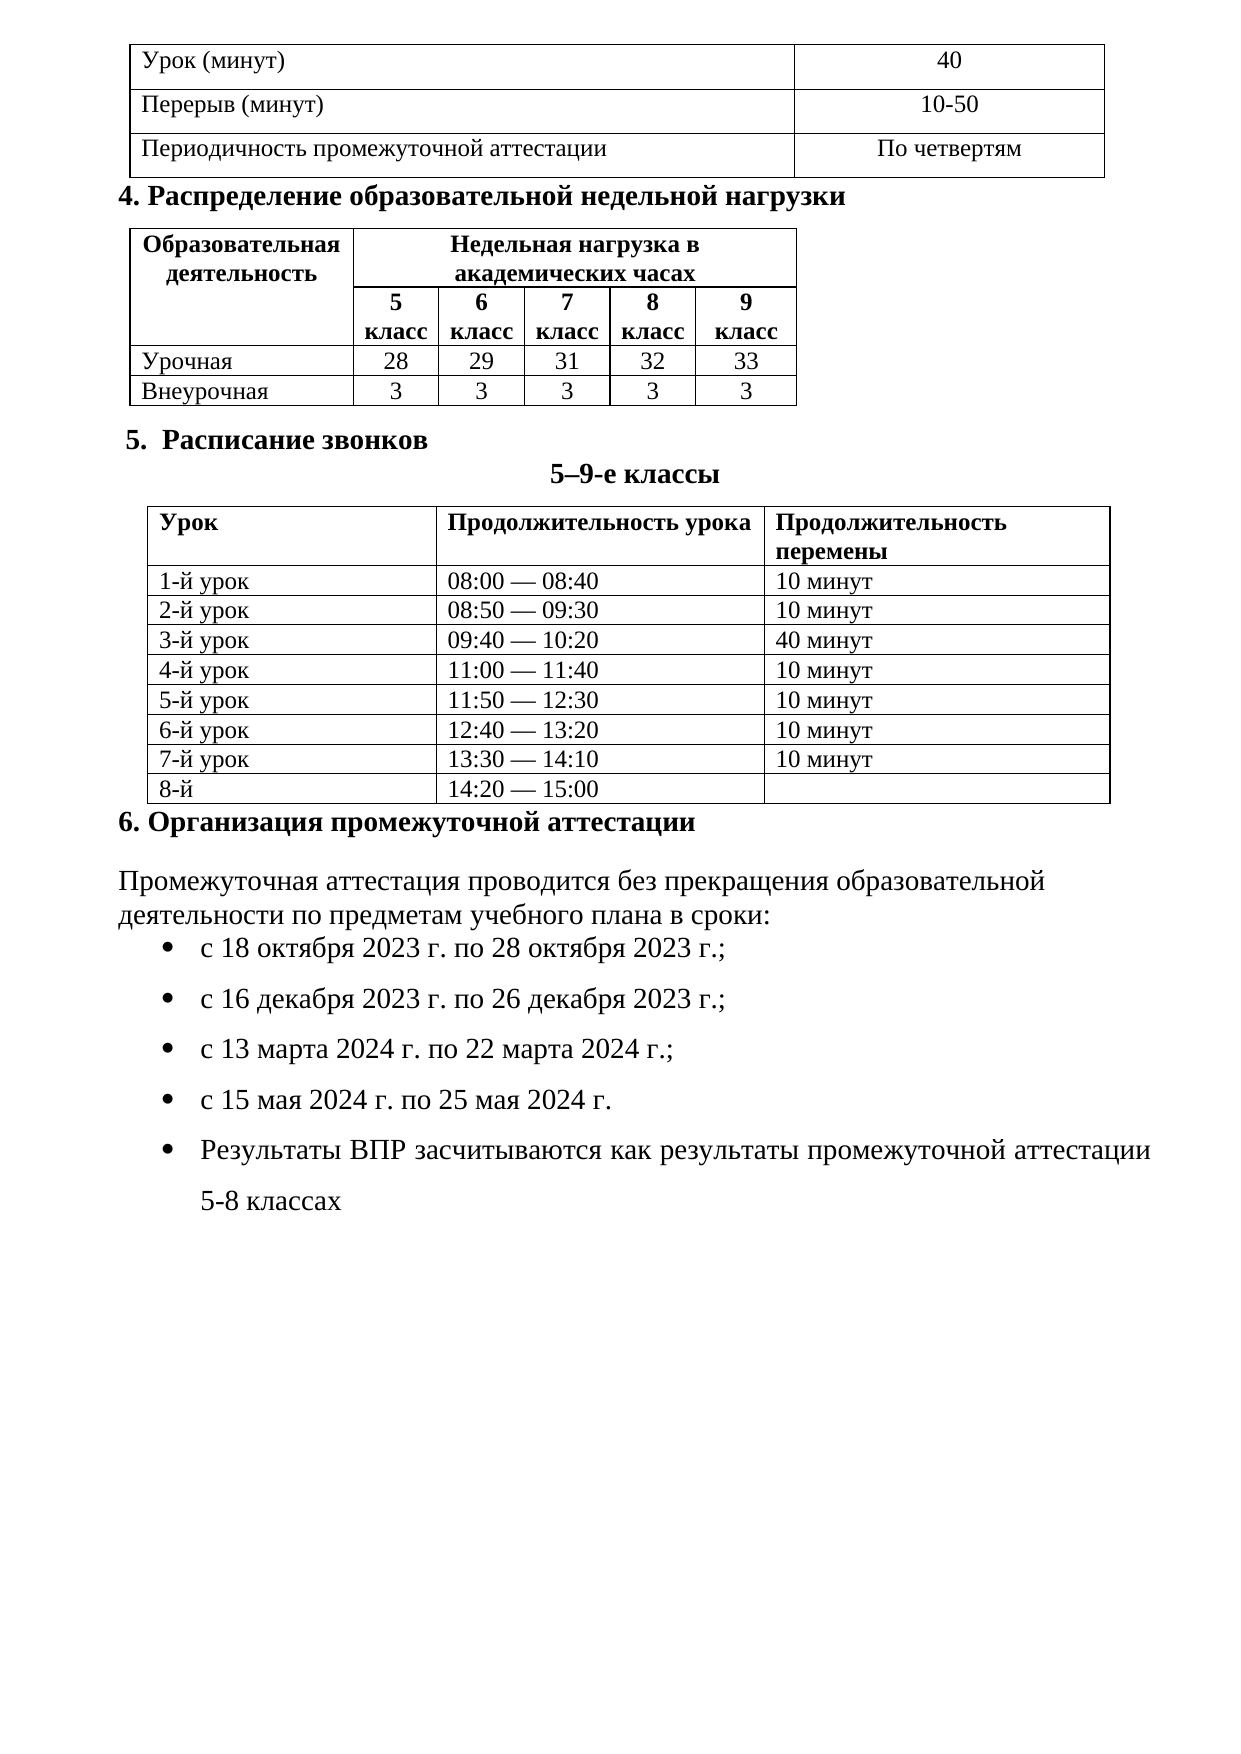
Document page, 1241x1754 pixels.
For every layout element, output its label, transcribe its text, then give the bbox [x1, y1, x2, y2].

table_cell 33 [696, 346, 796, 375]
table_cell 3 [696, 376, 796, 404]
table_cell 40 [795, 45, 1104, 88]
list c 15 мая 2024 г. по 25 мая 2024 г. [163, 1082, 1152, 1116]
table_cell [765, 774, 1109, 803]
table_cell Внеурочная [131, 376, 353, 404]
table_cell 10 минут [765, 655, 1109, 684]
table_cell 14:20 — 15:00 [437, 774, 764, 803]
table_cell 40 минут [765, 625, 1109, 654]
list c 18 октября 2023 г. по 28 октября 2023 г.; [163, 931, 1152, 964]
table_header Урок [148, 507, 436, 565]
table_cell 3 [525, 376, 609, 404]
table_cell 7 класс [525, 288, 609, 345]
table_cell 6-й урок [148, 715, 436, 743]
list c 16 декабря 2023 г. по 26 декабря 2023 г.; [163, 981, 1152, 1015]
table_cell 32 [611, 346, 695, 375]
table_cell 11:00 — 11:40 [437, 655, 764, 684]
table_cell 10 минут [765, 685, 1109, 714]
table_cell 7-й урок [148, 745, 436, 773]
table_cell 3 [439, 376, 524, 404]
table_cell 31 [525, 346, 609, 375]
text Промежуточная аттестация проводится без прекращения образовательной деятельности по предметам учебного плана в сроки: [118, 863, 1152, 931]
table_cell 5 класс [354, 288, 438, 345]
table_cell 13:30 — 14:10 [437, 745, 764, 773]
table_header Недельная нагрузка в академических часах [354, 229, 796, 286]
table_cell 9 класс [696, 288, 796, 345]
table_cell 10 минут [765, 745, 1109, 773]
table_cell Перерыв (минут) [131, 90, 794, 132]
table_header Продолжительность перемены [765, 507, 1109, 565]
table_cell 4-й урок [148, 655, 436, 684]
text 5–9-е классы [118, 456, 1152, 489]
table_cell Урочная [131, 346, 353, 375]
table_cell 1-й урок [148, 566, 436, 594]
table_header Продолжительность урока [437, 507, 764, 565]
list Результаты ВПР засчитываются как результаты промежуточной аттестации 5-8 классах [163, 1132, 1152, 1216]
table_cell 11:50 — 12:30 [437, 685, 764, 714]
table_cell Периодичность промежуточной аттестации [131, 134, 794, 177]
table_cell 08:00 — 08:40 [437, 566, 764, 594]
text 5. Расписание звонков [118, 422, 1152, 456]
table_cell 2-й урок [148, 596, 436, 624]
table_cell 08:50 — 09:30 [437, 596, 764, 624]
table_cell 8 класс [611, 288, 695, 345]
table_cell 10 минут [765, 566, 1109, 594]
table_cell 10 минут [765, 715, 1109, 743]
table_cell 10 минут [765, 596, 1109, 624]
table_cell 6 класс [439, 288, 524, 345]
table_cell По четвертям [795, 134, 1104, 177]
table_cell Урок (минут) [131, 45, 794, 88]
table_cell 12:40 — 13:20 [437, 715, 764, 743]
table_cell 5-й урок [148, 685, 436, 714]
list c 13 марта 2024 г. по 22 марта 2024 г.; [163, 1031, 1152, 1065]
table_header Образовательная деятельность [131, 229, 353, 345]
table_cell 09:40 — 10:20 [437, 625, 764, 654]
table_cell 3 [611, 376, 695, 404]
table_cell 3-й урок [148, 625, 436, 654]
table_cell 10-50 [795, 90, 1104, 132]
table_cell 8-й [148, 774, 436, 803]
table_cell 28 [354, 346, 438, 375]
table_cell 29 [439, 346, 524, 375]
text 6. Организация промежуточной аттестации [118, 804, 1152, 838]
table_cell 3 [354, 376, 438, 404]
text 4. Распределение образовательной недельной нагрузки [118, 178, 1152, 211]
